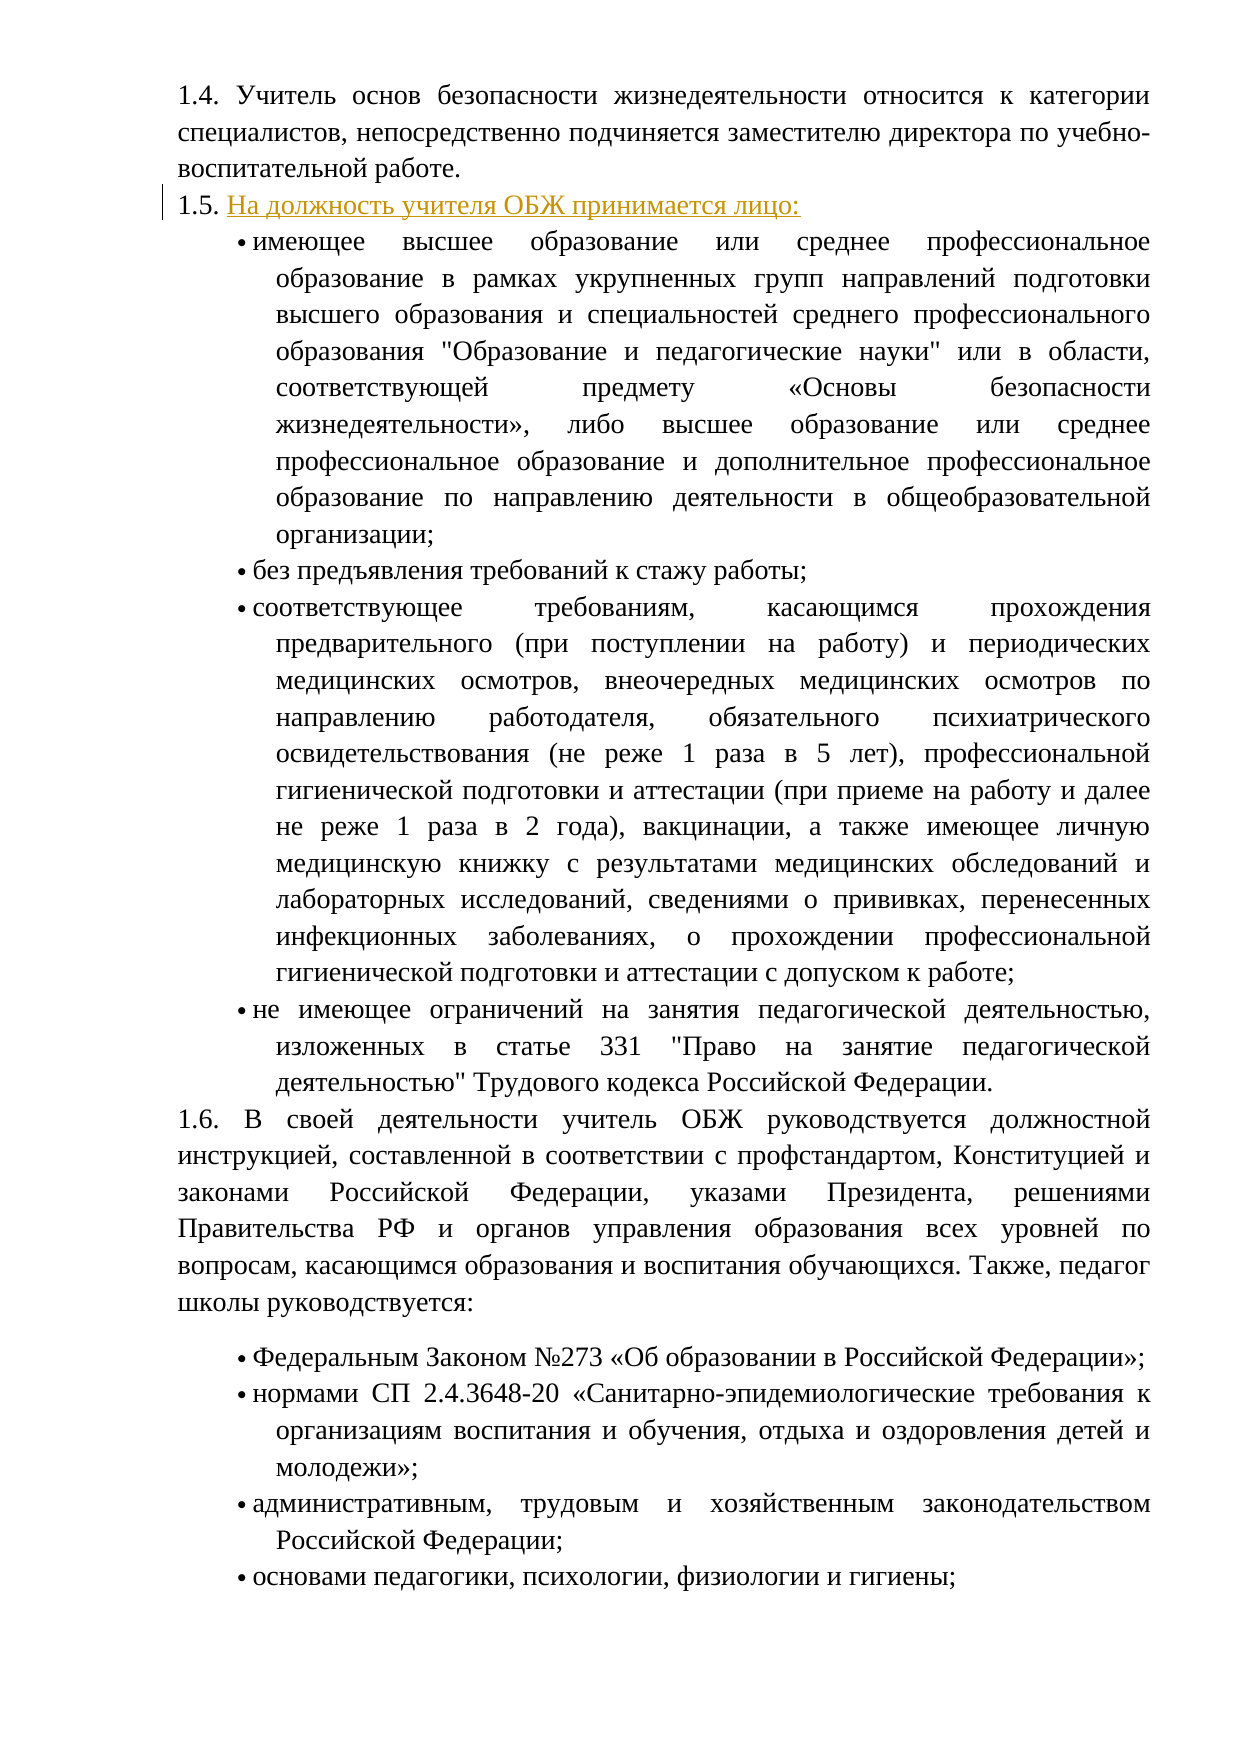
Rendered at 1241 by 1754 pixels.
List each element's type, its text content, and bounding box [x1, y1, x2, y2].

list административным, трудовым и хозяйственным законодательством Российской Федерации; [238, 1482, 1152, 1555]
list без предъявления требований к стажу работы; [238, 549, 1152, 586]
list основами педагогики, психологии, физиологии и гигиены; [238, 1555, 1152, 1592]
text 1.5. [177, 183, 1152, 220]
list Федеральным Законом №273 «Об образовании в Российской Федерации»; [238, 1336, 1152, 1372]
list не имеющее ограничений на занятия педагогической деятельностью, изложенных в статье 331 "Право на занятие педагогической деятельностью" Трудового кодекса Российской Федерации. [238, 988, 1152, 1098]
list имеющее высшее образование или среднее профессиональное образование в рамках укрупненных групп направлений подготовки высшего образования и специальностей среднего профессионального образования "Образование и педагогические науки" или в области, соответствующей предмету «Основы безопасности жизнедеятельности», либо высшее образование или среднее профессиональное образование и дополнительное профессиональное образование по направлению деятельности в общеобразовательной организации; [238, 220, 1152, 549]
text 1.6. В своей деятельности учитель ОБЖ руководствуется должностной инструкцией, составленной в соответствии с профстандартом, Конституцией и законами Российской Федерации, указами Президента, решениями Правительства РФ и органов управления образования всех уровней по вопросам, касающимся образования и воспитания обучающихся. Также, педагог школы руководствуется: [177, 1098, 1152, 1317]
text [177, 74, 1152, 183]
list нормами СП 2.4.3648-20 «Санитарно-эпидемиологические требования к организациям воспитания и обучения, отдыха и оздоровления детей и молодежи»; [238, 1372, 1152, 1482]
list соответствующее требованиям, касающимся прохождения предварительного (при поступлении на работу) и периодических медицинских осмотров, внеочередных медицинских осмотров по направлению работодателя, обязательного психиатрического освидетельствования (не реже 1 раза в 5 лет), профессиональной гигиенической подготовки и аттестации (при приеме на работу и далее не реже 1 раза в 2 года), вакцинации, а также имеющее личную медицинскую книжку с результатами медицинских обследований и лабораторных исследований, сведениями о прививках, перенесенных инфекционных заболеваниях, о прохождении профессиональной гигиенической подготовки и аттестации с допуском к работе; [238, 586, 1152, 988]
